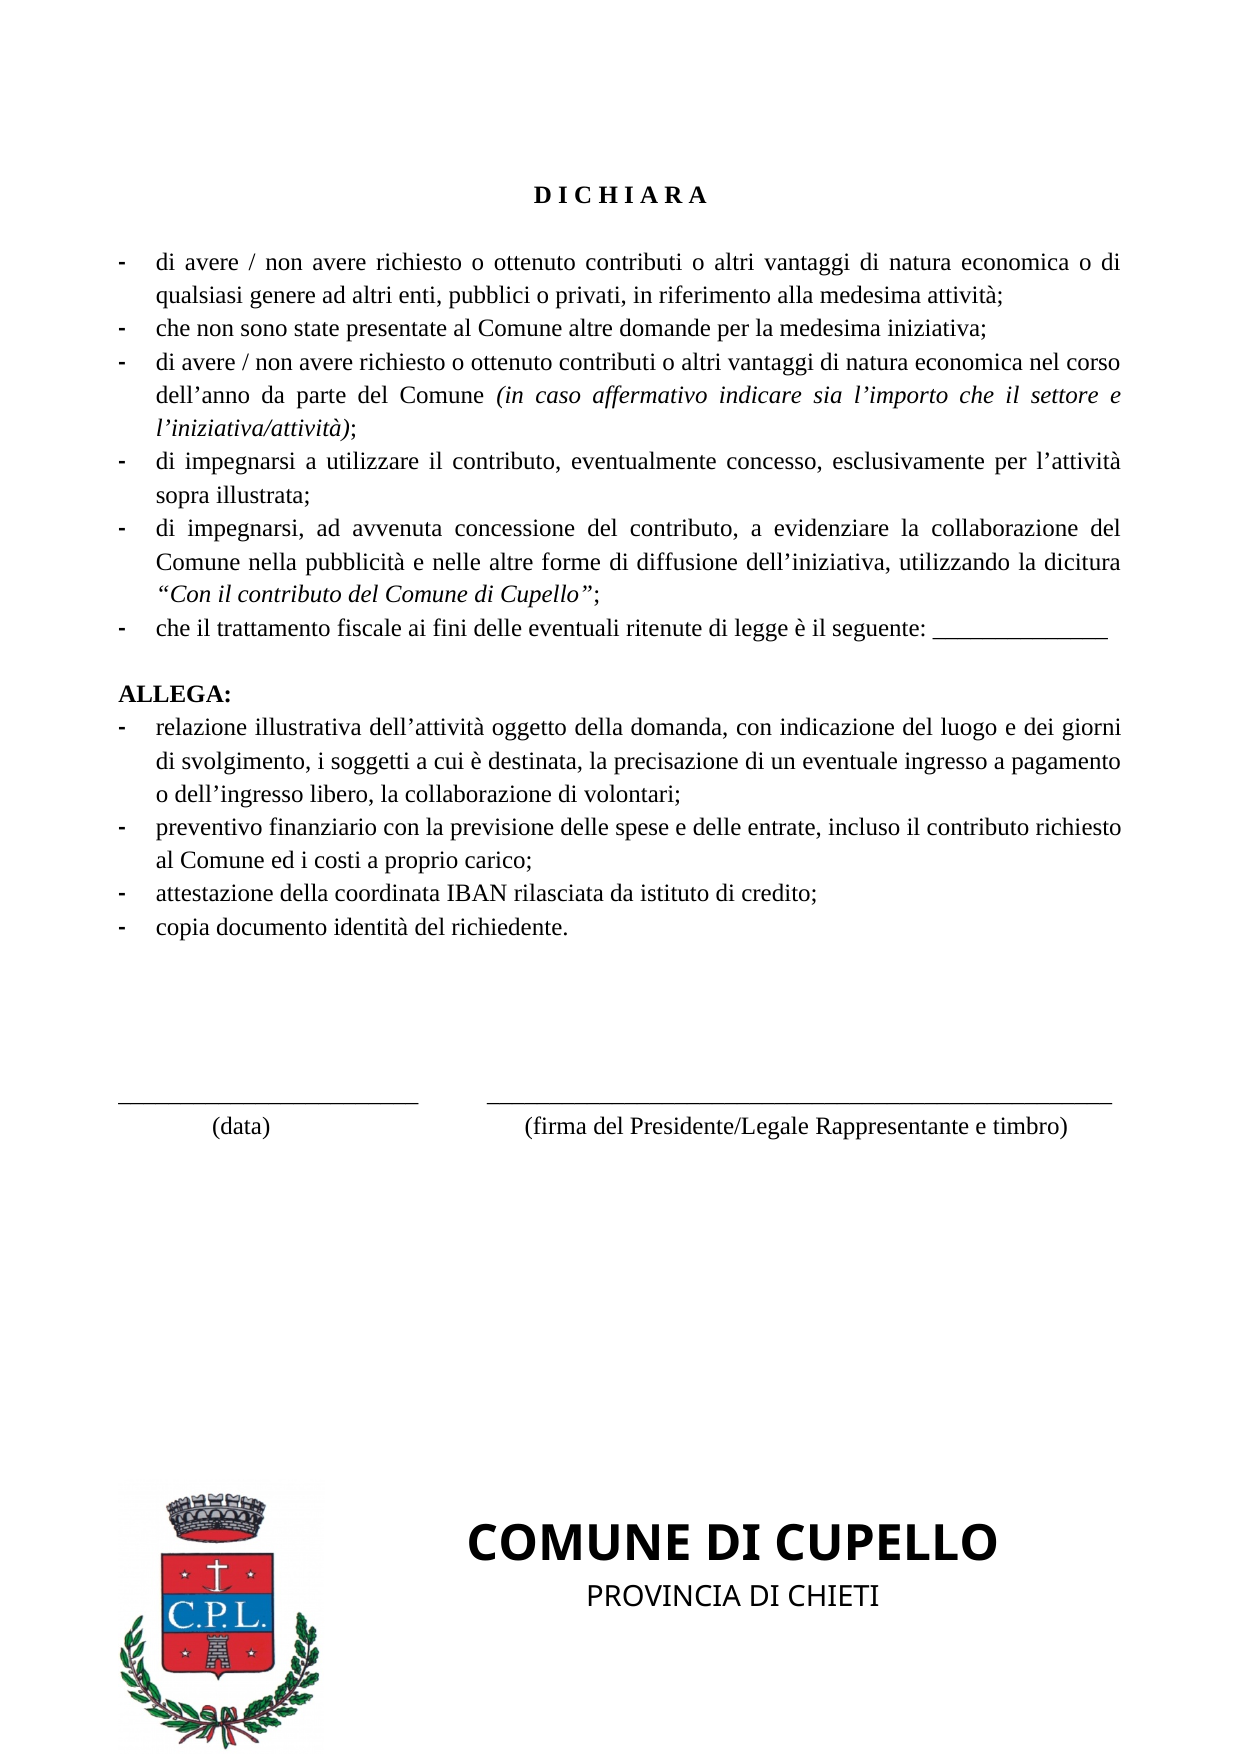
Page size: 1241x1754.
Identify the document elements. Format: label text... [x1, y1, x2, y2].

list preventivo finanziario con la previsione delle spese e delle entrate, incluso il contributo richiesto al Comune ed i costi a proprio carico; [118, 812, 1122, 874]
list che il trattamento fiscale ai fini delle eventuali ritenute di legge è il seguente: ______________ [118, 613, 1122, 642]
list di avere / non avere richiesto o ottenuto contributi o altri vantaggi di natura economica o di qualsiasi genere ad altri enti, pubblici o privati, in riferimento alla medesima attività; [118, 247, 1122, 309]
list di impegnarsi, ad avvenuta concessione del contributo, a evidenziare la collaborazione del Comune nella pubblicità e nelle altre forme di diffusione dell’iniziativa, utilizzando la dicitura “Con il contributo del Comune di Cupello”; [118, 513, 1122, 608]
text ________________________ __________________________________________________ [118, 1078, 1122, 1107]
text PROVINCIA DI CHIETI [325, 1575, 1122, 1615]
text ALLEGA: [118, 679, 1122, 708]
picture [118, 1479, 325, 1754]
list di avere / non avere richiesto o ottenuto contributi o altri vantaggi di natura economica nel corso dell’anno da parte del Comune (in caso affermativo indicare sia l’importo che il settore e l’iniziativa/attività); [118, 347, 1122, 442]
list di impegnarsi a utilizzare il contributo, eventualmente concesso, esclusivamente per l’attività sopra illustrata; [118, 446, 1122, 509]
text COMUNE DI CUPELLO [325, 1507, 1122, 1575]
text (data) (firma del Presidente/Legale Rappresentante e timbro) [118, 1111, 1122, 1139]
list che non sono state presentate al Comune altre domande per la medesima iniziativa; [118, 313, 1122, 342]
text D I C H I A R A [118, 181, 1122, 209]
list copia documento identità del richiedente. [118, 912, 1122, 941]
list attestazione della coordinata IBAN rilasciata da istituto di credito; [118, 878, 1122, 908]
list relazione illustrativa dell’attività oggetto della domanda, con indicazione del luogo e dei giorni di svolgimento, i soggetti a cui è destinata, la precisazione di un eventuale ingresso a pagamento o dell’ingresso libero, la collaborazione di volontari; [118, 712, 1122, 808]
